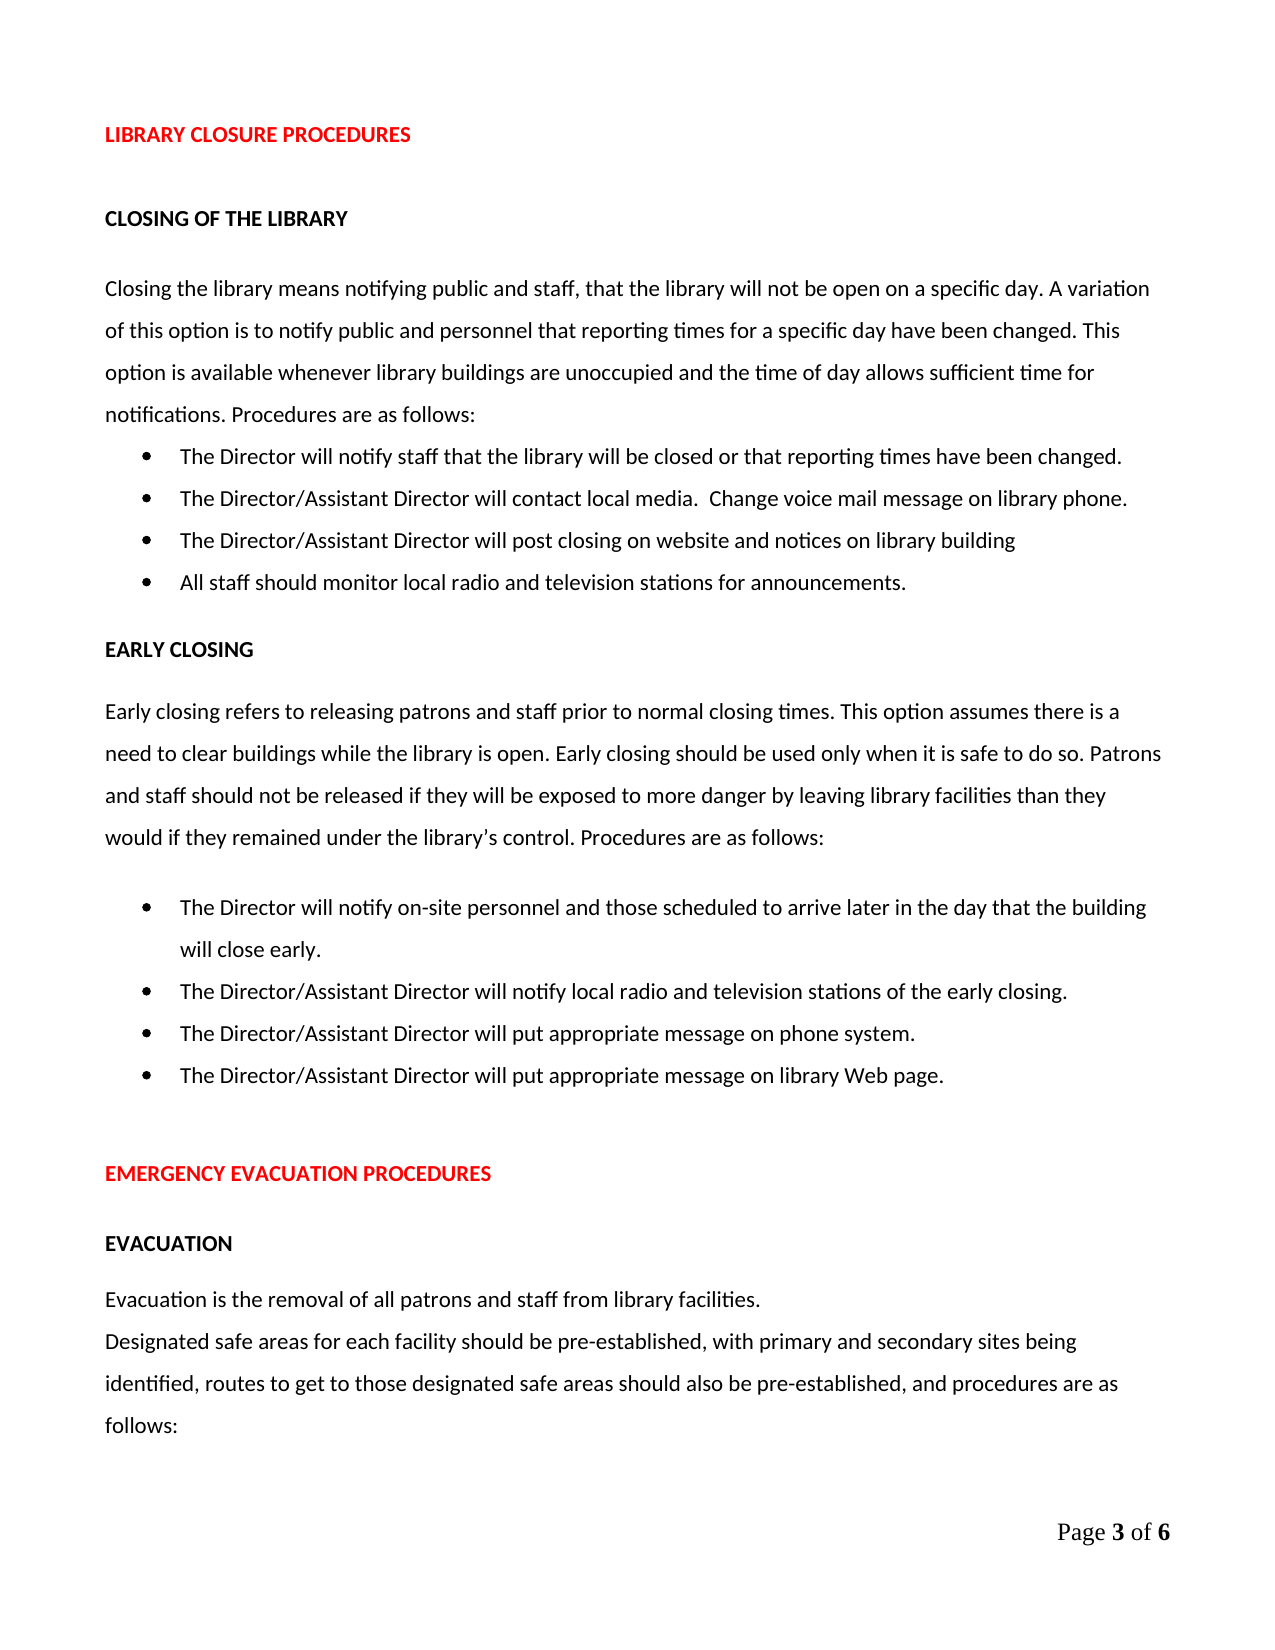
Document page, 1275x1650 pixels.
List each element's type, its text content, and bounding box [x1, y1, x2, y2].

list The Director will notify on-site personnel and those scheduled to arrive later in the day that the building will close early. [142, 893, 1170, 963]
subtitle EMERGENCY EVACUATION PROCEDURES [105, 1159, 1170, 1187]
list The Director/Assistant Director will put appropriate message on phone system. [142, 1019, 1170, 1047]
list The Director/Assistant Director will contact local media. Change voice mail message on library phone. [142, 484, 1170, 512]
text Evacuation is the removal of all patrons and staff from library facilities. [105, 1285, 1170, 1313]
list The Director/Assistant Director will post closing on website and notices on library building [142, 526, 1170, 554]
text EVACUATION [105, 1229, 1170, 1257]
list The Director/Assistant Director will notify local radio and television stations of the early closing. [142, 977, 1170, 1005]
list All staff should monitor local radio and television stations for announcements. [142, 568, 1170, 596]
text CLOSING OF THE LIBRARY [105, 204, 1170, 232]
text Designated safe areas for each facility should be pre-established, with primary and secondary sites being identified, routes to get to those designated safe areas should also be pre-established, and procedures are as follows: [105, 1327, 1170, 1439]
subtitle LIBRARY CLOSURE PROCEDURES [105, 120, 1170, 148]
text Closing the library means notifying public and staff, that the library will not be open on a specific day. A variation of this option is to notify public and personnel that reporting times for a specific day have been changed. This option is available whenever library buildings are unoccupied and the time of day allows sufficient time for notifications. Procedures are as follows: [105, 274, 1170, 428]
subtitle EARLY CLOSING [105, 635, 1170, 663]
text Early closing refers to releasing patrons and staff prior to normal closing times. This option assumes there is a need to clear buildings while the library is open. Early closing should be used only when it is safe to do so. Patrons and staff should not be released if they will be exposed to more danger by leaving library facilities than they would if they remained under the library’s control. Procedures are as follows: [105, 697, 1170, 851]
list The Director will notify staff that the library will be closed or that reporting times have been changed. [142, 442, 1170, 470]
list The Director/Assistant Director will put appropriate message on library Web page. [142, 1061, 1170, 1089]
